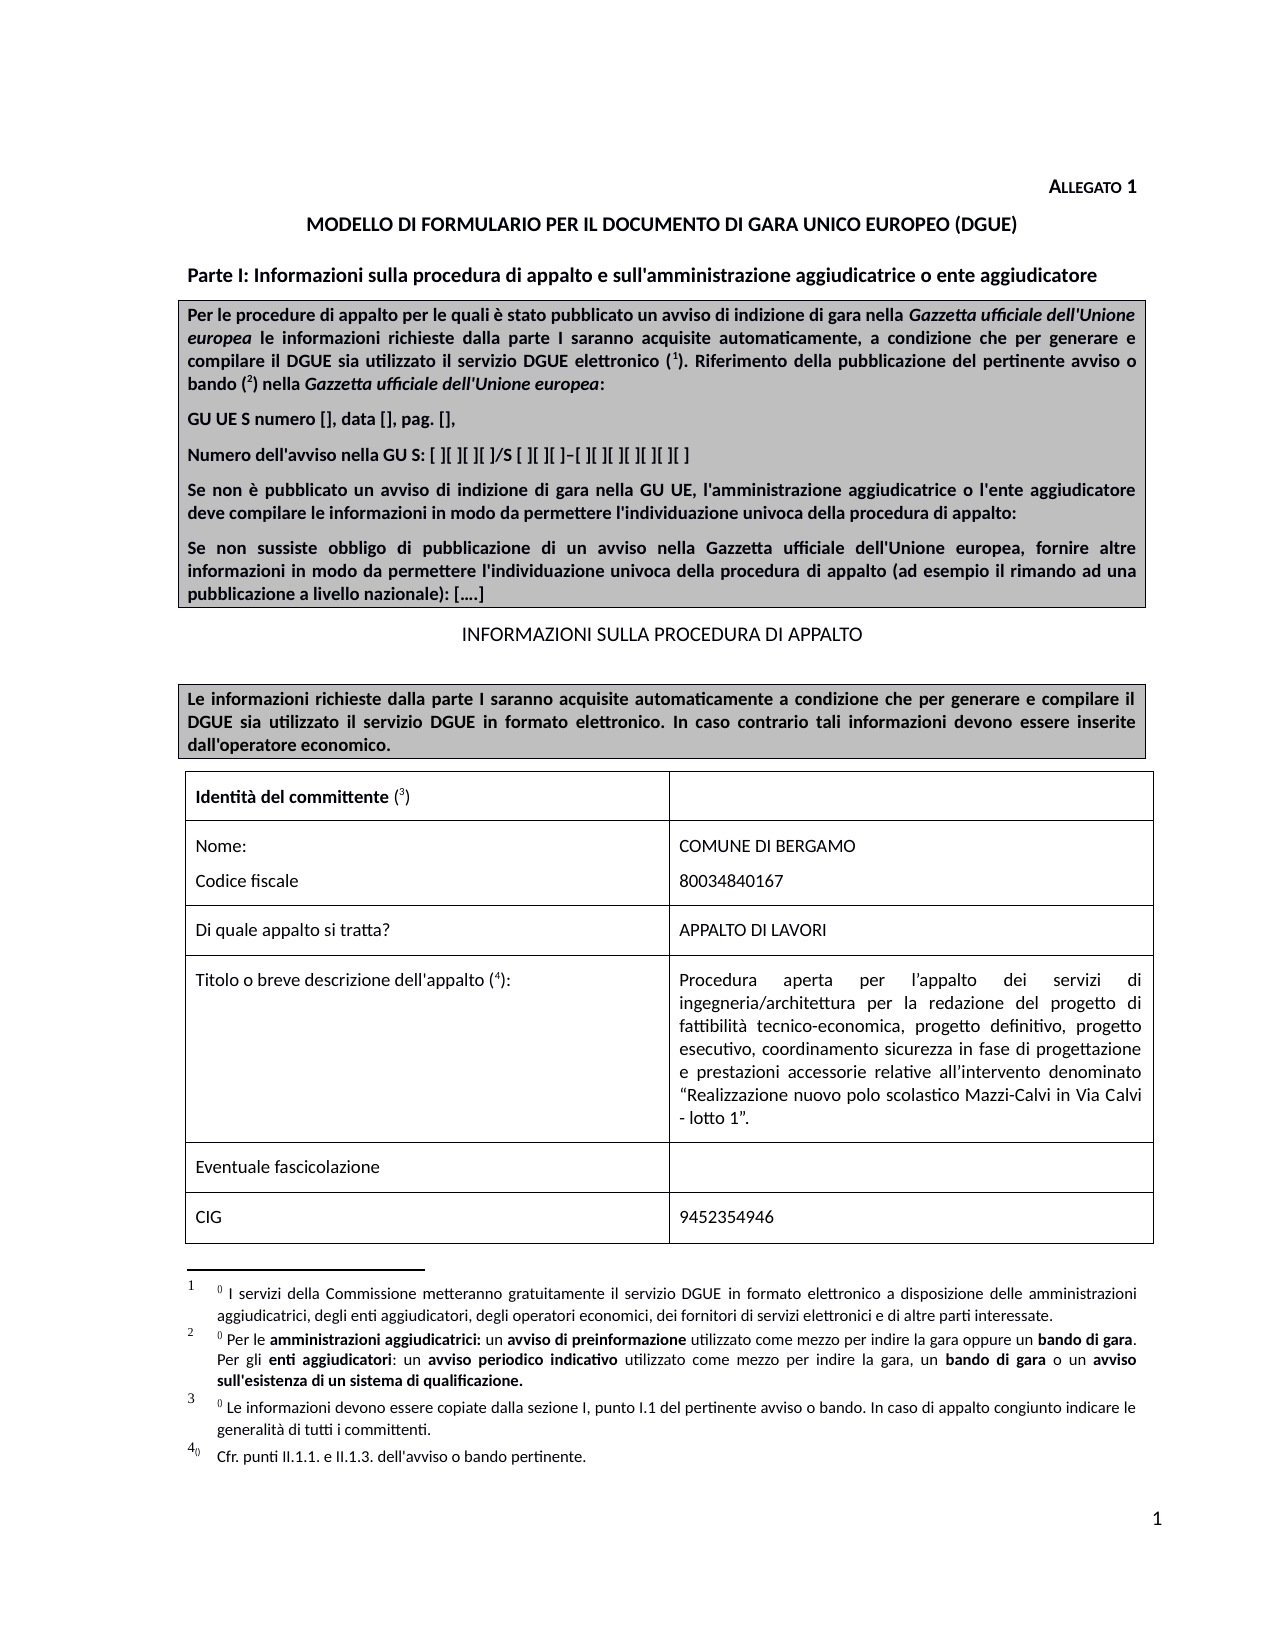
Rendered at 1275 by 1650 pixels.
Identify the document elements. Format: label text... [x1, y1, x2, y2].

title Informazioni sulla procedura di appalto [187, 621, 1137, 646]
text Modello di formulario per il documento di gara unico europeo (DGUE) [187, 211, 1137, 237]
table_cell Titolo o breve descrizione dell'appalto (): [186, 956, 669, 1142]
table_cell APPALTO DI LAVORI [670, 906, 1153, 955]
text GU UE S numero [], data [], pag. [], [179, 404, 1145, 430]
table_cell CIG [186, 1193, 669, 1242]
table_cell Eventuale fascicolazione [186, 1143, 669, 1192]
table_cell COMUNE DI BERGAMO 80034840167 [670, 821, 1153, 904]
table_cell [670, 1143, 1153, 1192]
table_header Identità del committente () [186, 772, 669, 820]
table_cell Nome: Codice fiscale [186, 821, 669, 904]
title Parte I: Informazioni sulla procedura di appalto e sull'amministrazione aggiudicatrice o ente aggiudicatore [187, 262, 1137, 287]
text Numero dell'avviso nella GU S: [ ][ ][ ][ ]/S [ ][ ][ ]–[ ][ ][ ][ ][ ][ ][ ] [179, 439, 1145, 466]
table_header [670, 772, 1153, 820]
text Le informazioni richieste dalla parte I saranno acquisite automaticamente a condizione che per generare e compilare il DGUE sia utilizzato il servizio DGUE in formato elettronico. In caso contrario tali informazioni devono essere inserite dall'operatore economico. [179, 685, 1145, 758]
text Per le procedure di appalto per le quali è stato pubblicato un avviso di indizione di gara nella Gazzetta ufficiale dell'Unione europea le informazioni richieste dalla parte I saranno acquisite automaticamente, a condizione che per generare e compilare il DGUE sia utilizzato il servizio DGUE elettronico (). Riferimento della pubblicazione del pertinente avviso o bando () nella Gazzetta ufficiale dell'Unione europea: [179, 301, 1145, 395]
table_cell Procedura aperta per l’appalto dei servizi di ingegneria/architettura per la redazione del progetto di fattibilità tecnico-economica, progetto definitivo, progetto esecutivo, coordinamento sicurezza in fase di progettazione e prestazioni accessorie relative all’intervento denominato “Realizzazione nuovo polo scolastico Mazzi-Calvi in Via Calvi - lotto 1”. [670, 956, 1153, 1142]
text Se non sussiste obbligo di pubblicazione di un avviso nella Gazzetta ufficiale dell'Unione europea, fornire altre informazioni in modo da permettere l'individuazione univoca della procedura di appalto (ad esempio il rimando ad una pubblicazione a livello nazionale): [….] [179, 533, 1145, 607]
text Se non è pubblicato un avviso di indizione di gara nella GU UE, l'amministrazione aggiudicatrice o l'ente aggiudicatore deve compilare le informazioni in modo da permettere l'individuazione univoca della procedura di appalto: [179, 475, 1145, 524]
subtitle Allegato 1 [187, 173, 1137, 199]
table_cell 9452354946 [670, 1193, 1153, 1242]
table_cell Di quale appalto si tratta? [186, 906, 669, 955]
